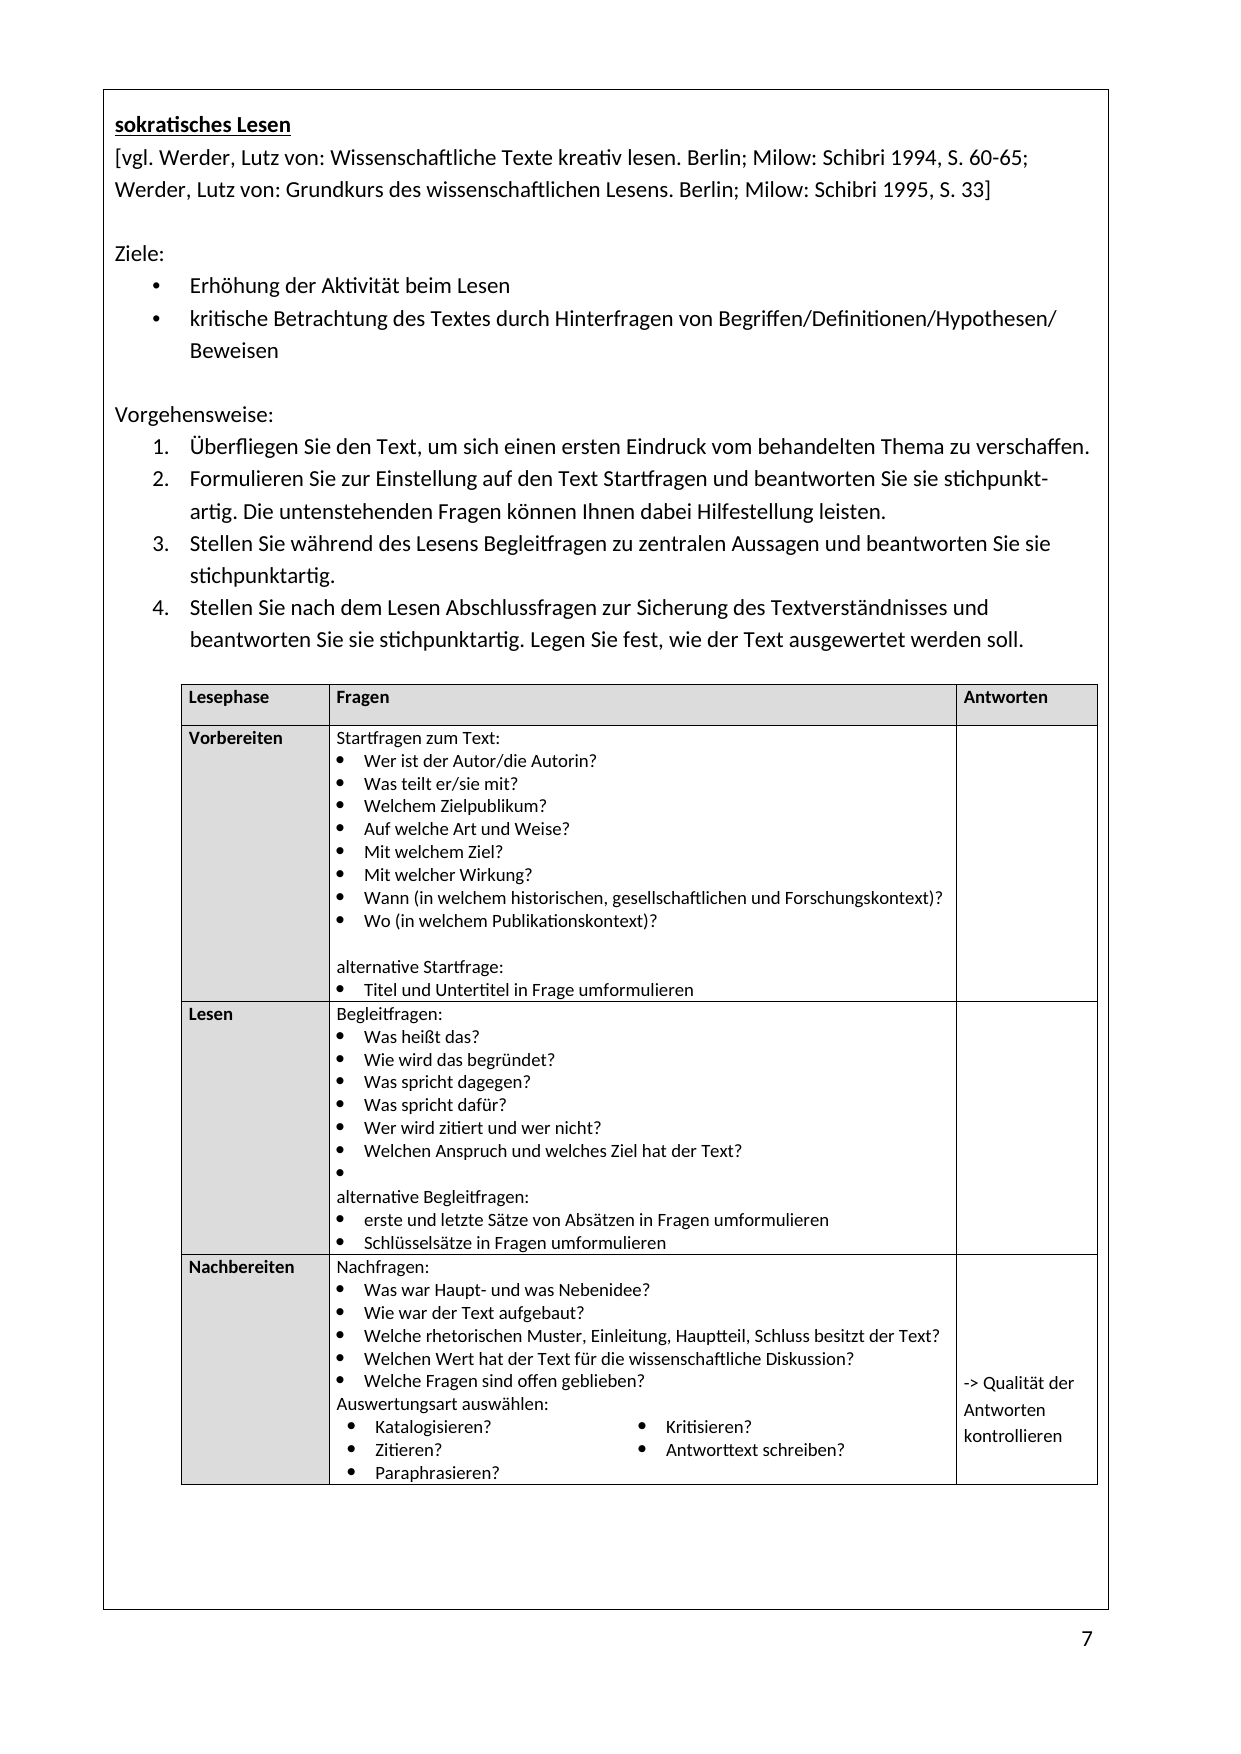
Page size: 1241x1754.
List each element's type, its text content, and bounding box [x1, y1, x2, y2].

table_header sokratisches Lesen [vgl. Werder, Lutz von: Wissenschaftliche Texte kreativ lesen. Berlin; Milow: Schibri 1994, S. 60-65; Werder, Lutz von: Grundkurs des wissenschaftlichen Lesens. Berlin; Milow: Schibri 1995, S. 33] Ziele: Erhöhung der Aktivität beim Lesen kritische Betrachtung des Textes durch Hinterfragen von Begriffen/Definitionen/Hypothesen/ Beweisen Vorgehensweise: Überfliegen Sie den Text, um sich einen ersten Eindruck vom behandelten Thema zu verschaffen. Formulieren Sie zur Einstellung auf den Text Startfragen und beantworten Sie sie stichpunkt-artig. Die untenstehenden Fragen können Ihnen dabei Hilfestellung leisten. Stellen Sie während des Lesens Begleitfragen zu zentralen Aussagen und beantworten Sie sie stichpunktartig. Stellen Sie nach dem Lesen Abschlussfragen zur Sicherung des Textverständnisses und beantworten Sie sie stichpunktartig. Legen Sie fest, wie der Text ausgewertet werden soll. [104, 90, 1108, 1608]
